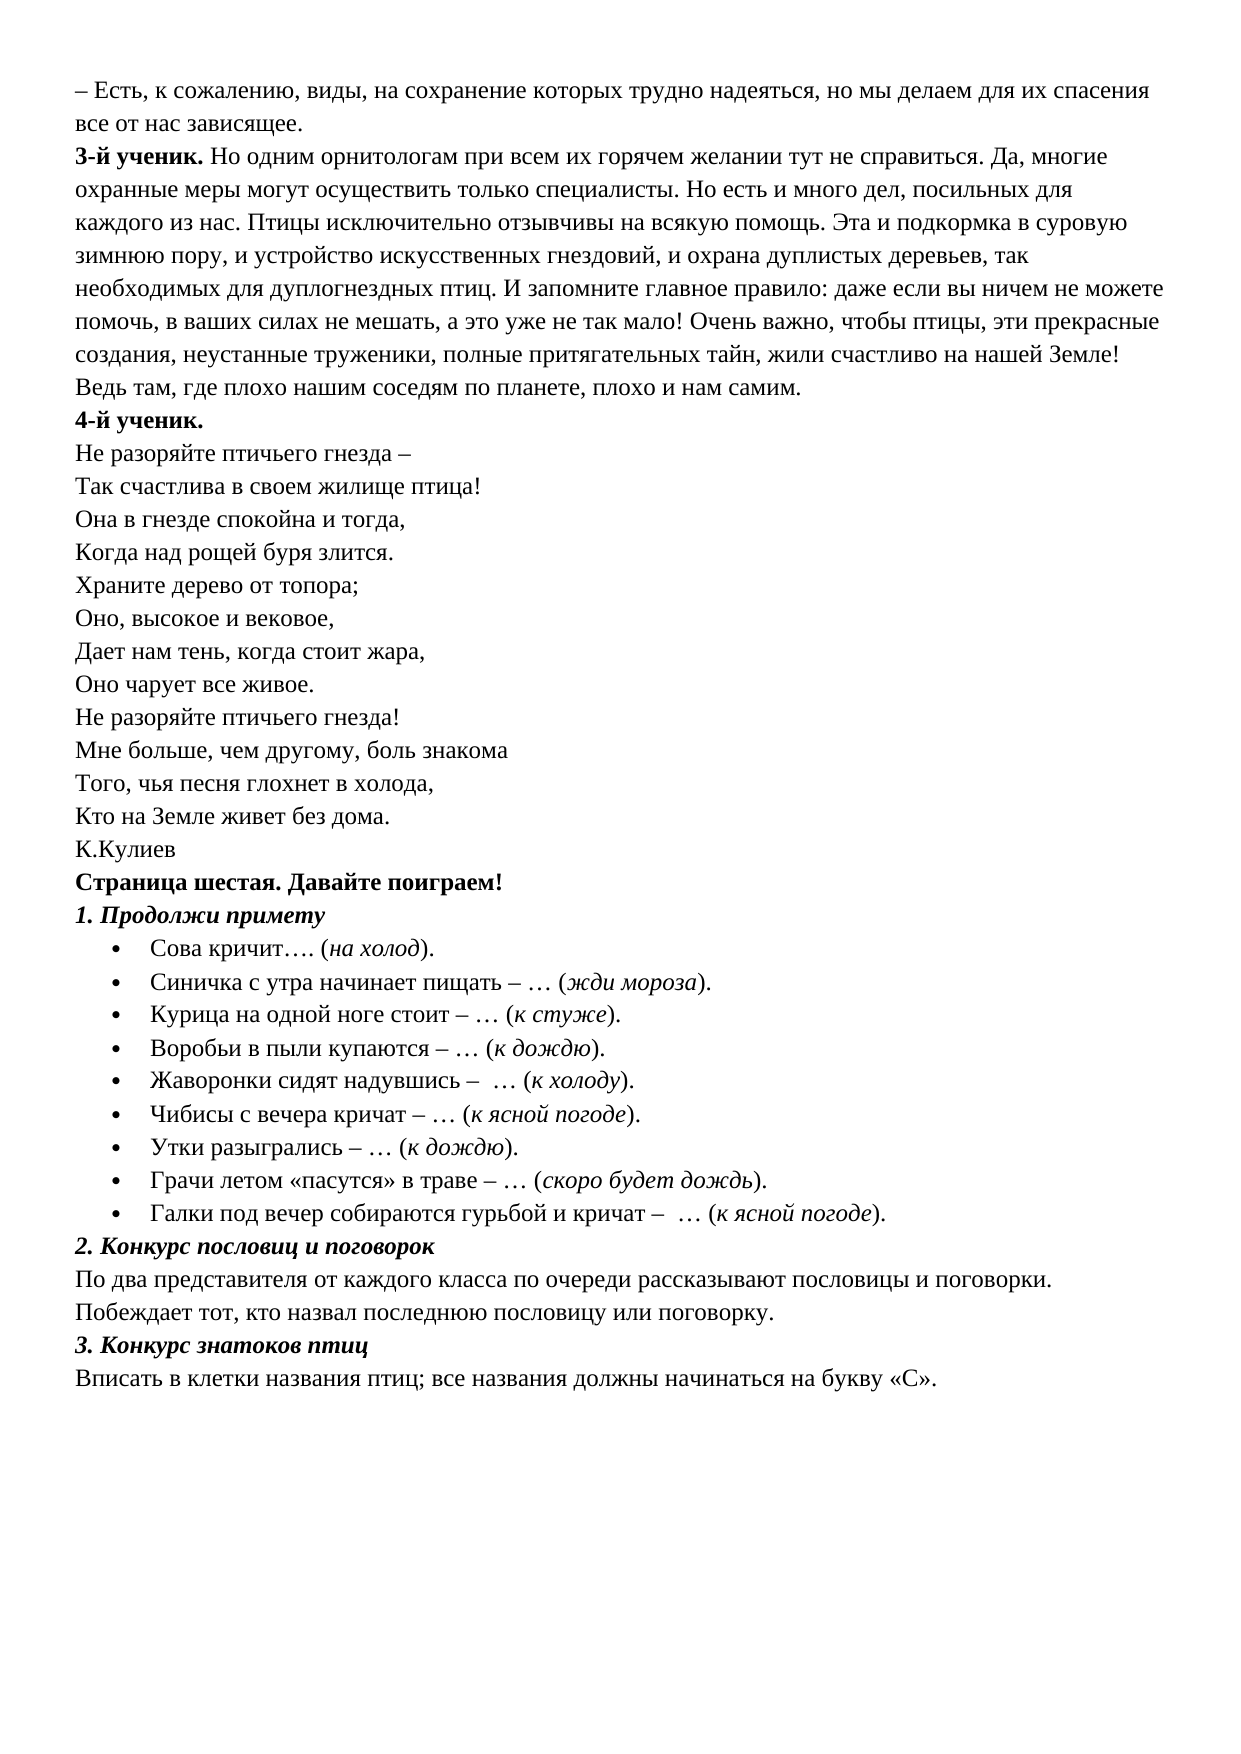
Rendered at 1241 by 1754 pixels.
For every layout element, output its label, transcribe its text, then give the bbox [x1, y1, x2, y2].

list Сова кричит…. (на холод). [112, 933, 1165, 962]
text 2. Конкурс пословиц и поговорок [75, 1231, 1165, 1259]
list Утки разыгрались – … (к дождю). [112, 1132, 1165, 1160]
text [75, 75, 1165, 137]
text 3-й ученик. Но одним орнитологам при всем их горячем желании тут не справиться. Да, многие охранные меры могут осуществить только специалисты. Но есть и много дел, посильных для каждого из нас. Птицы исключительно отзывчивы на всякую помощь. Эта и подкормка в суровую зимнюю пору, и устройство искусственных гнездовий, и охрана дуплистых деревьев, так необходимых для дуплогнездных птиц. И запомните главное правило: даже если вы ничем не можете помочь, в ваших силах не мешать, а это уже не так мало! Очень важно, чтобы птицы, эти прекрасные создания, неустанные труженики, полные притягательных тайн, жили счастливо на нашей Земле! Ведь там, где плохо нашим соседям по планете, плохо и нам самим. [75, 141, 1165, 401]
text 4-й ученик. [75, 405, 1165, 434]
text 3. Конкурс знатоков птиц [75, 1330, 1165, 1358]
list Грачи летом «пасутся» в траве – … (скоро будет дождь). [112, 1165, 1165, 1193]
list Галки под вечер собираются гурьбой и кричат – … (к ясной погоде). [112, 1198, 1165, 1226]
list Жаворонки сидят надувшись – … (к холоду). [112, 1066, 1165, 1094]
text По два представителя от каждого класса по очереди рассказывают пословицы и поговорки. Побеждает тот, кто назвал последнюю пословицу или поговорку. [75, 1264, 1165, 1326]
text Страница шестая. Давайте поиграем! [75, 867, 1165, 896]
text К.Кулиев [75, 834, 1165, 863]
list Воробьи в пыли купаются – … (к дождю). [112, 1033, 1165, 1061]
list Чибисы с вечера кричат – … (к ясной погоде). [112, 1099, 1165, 1127]
list Курица на одной ноге стоит – … (к стуже). [112, 999, 1165, 1028]
text Не разоряйте птичьего гнезда – Так счастлива в своем жилище птица! Она в гнезде спокойна и тогда, Когда над рощей буря злится. Храните дерево от топора; Оно, высокое и вековое, Дает нам тень, когда стоит жара, Оно чарует все живое. Не разоряйте птичьего гнезда! Мне больше, чем другому, боль знакома Того, чья песня глохнет в холода, Кто на Земле живет без дома. [75, 438, 1165, 830]
text 1. Продолжи примету [75, 901, 1165, 929]
text Вписать в клетки названия птиц; все названия должны начинаться на букву «С». [75, 1363, 1165, 1392]
list Синичка с утра начинает пищать – … (жди мороза). [112, 967, 1165, 995]
